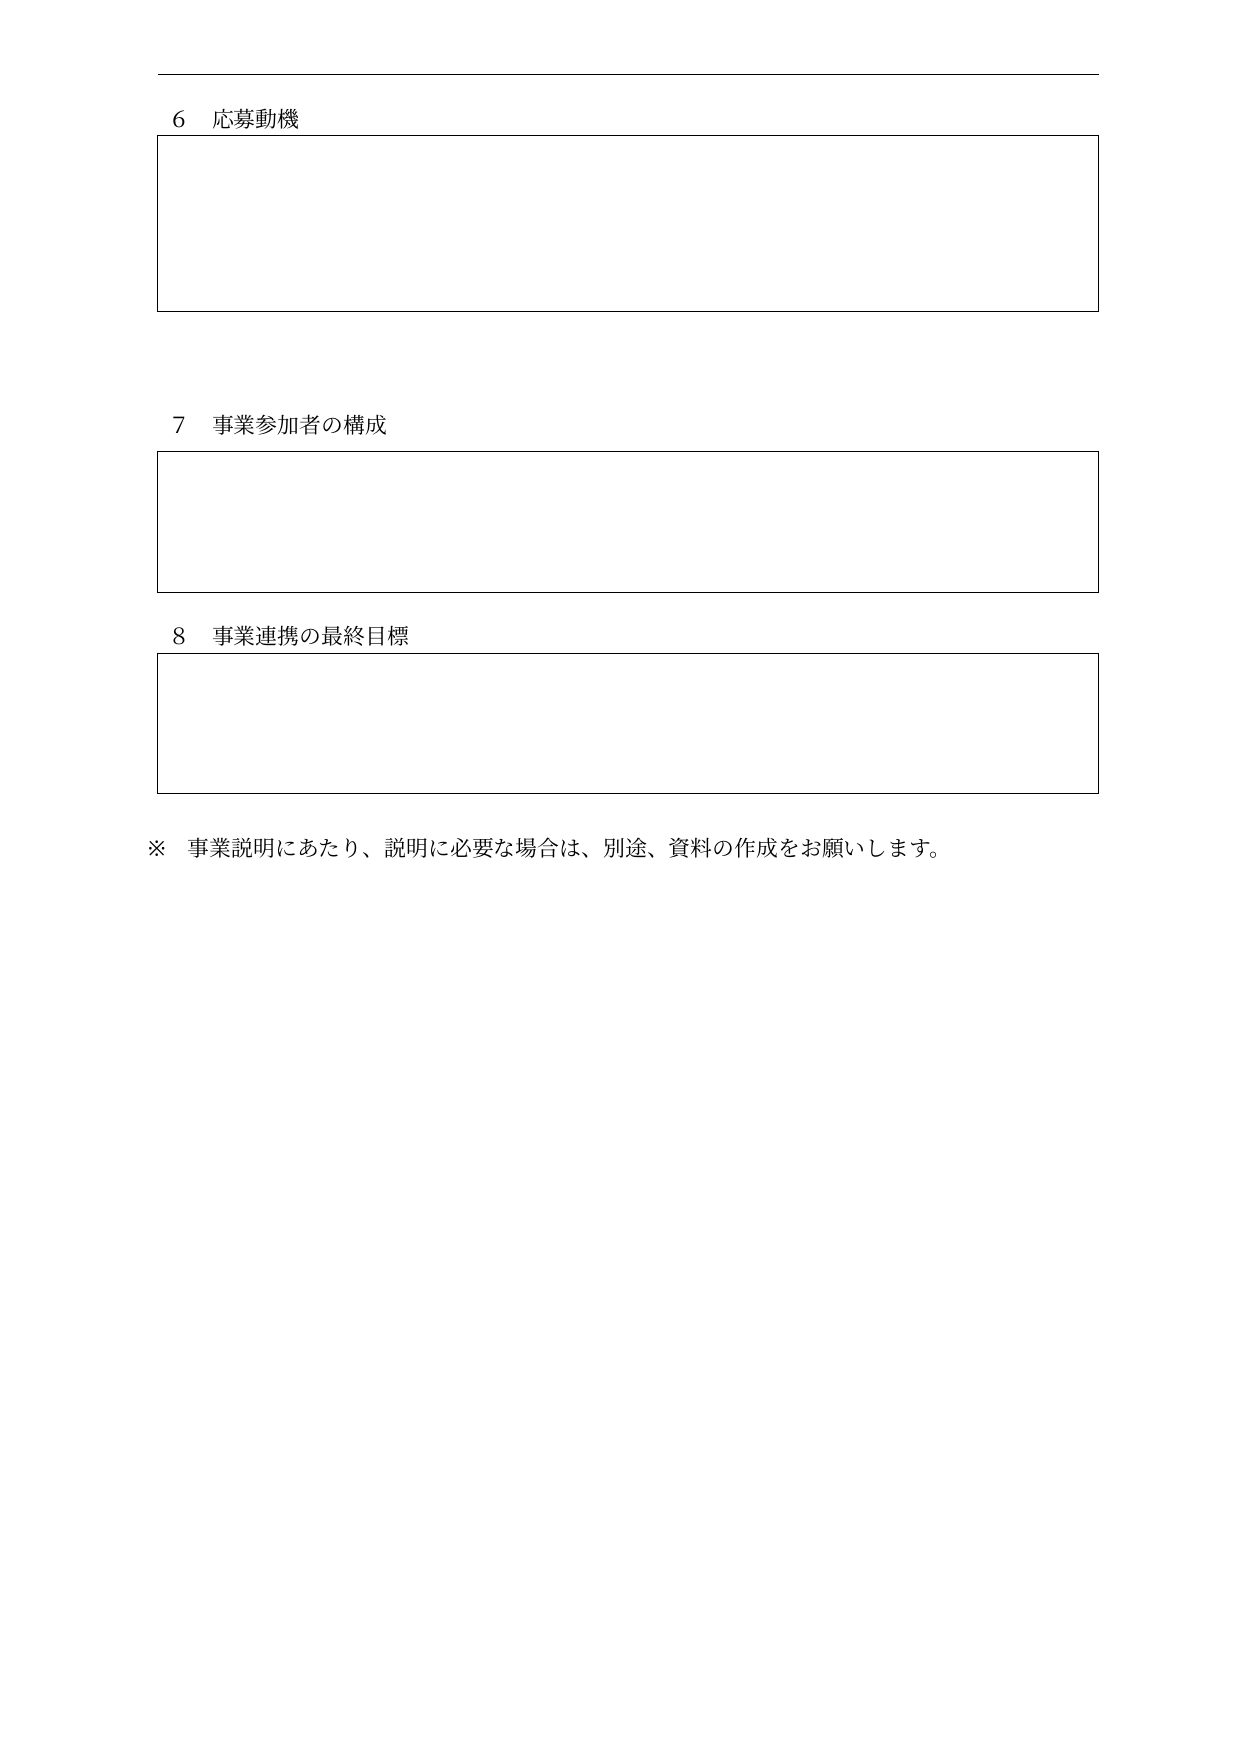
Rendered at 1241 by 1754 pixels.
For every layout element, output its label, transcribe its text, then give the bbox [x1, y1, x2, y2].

table_cell ６ 応募動機 [158, 75, 1099, 135]
table_cell ７ 事業参加者の構成 [158, 312, 1099, 451]
table_cell [158, 654, 1098, 793]
table_cell [158, 136, 1098, 311]
table_cell ８ 事業連携の最終目標 [158, 593, 1099, 652]
text ※ 事業説明にあたり、説明に必要な場合は、別途、資料の作成をお願いします。 [148, 829, 1092, 864]
table_cell [158, 452, 1098, 592]
